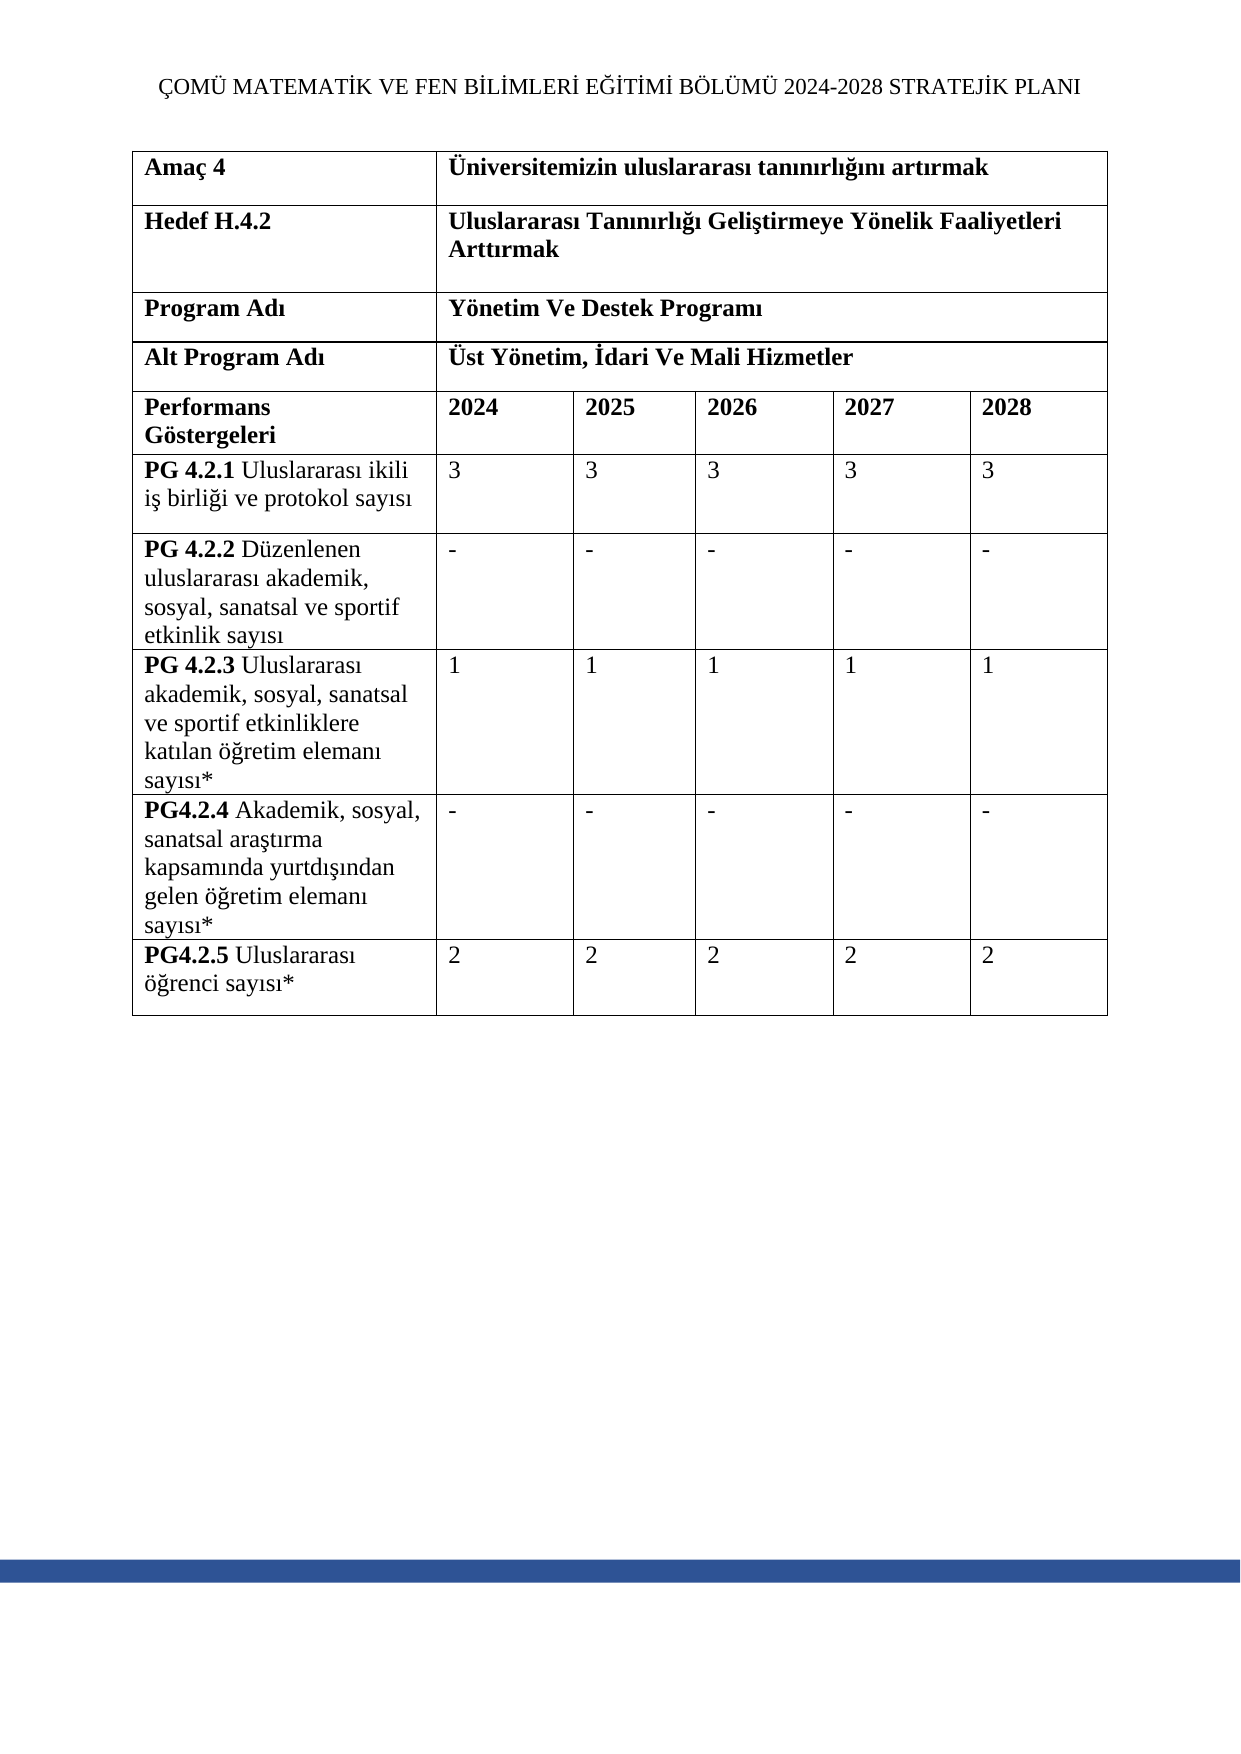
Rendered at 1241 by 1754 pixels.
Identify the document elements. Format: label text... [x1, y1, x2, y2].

table_cell - [971, 795, 1107, 939]
table_cell 1 [574, 650, 695, 794]
table_cell Uluslararası Tanınırlığı Geliştirmeye Yönelik Faaliyetleri Arttırmak [437, 206, 1107, 292]
table_cell Üst Yönetim, İdari Ve Mali Hizmetler [437, 343, 1107, 391]
table_cell Performans Göstergeleri [133, 392, 436, 454]
table_cell 2 [971, 940, 1107, 1015]
table_cell - [696, 534, 833, 649]
table_cell 2024 [437, 392, 573, 454]
table_cell - [834, 534, 970, 649]
table_cell 3 [696, 455, 833, 533]
table_cell 2 [834, 940, 970, 1015]
table_cell PG4.2.5 Uluslararası öğrenci sayısı* [133, 940, 436, 1015]
table_cell 2 [574, 940, 695, 1015]
table_header Üniversitemizin uluslararası tanınırlığını artırmak [437, 152, 1107, 205]
table_cell Yönetim Ve Destek Programı [437, 293, 1107, 341]
table_cell 2 [696, 940, 833, 1015]
table_cell PG 4.2.2 Düzenlenen uluslararası akademik, sosyal, sanatsal ve sportif etkinlik sayısı [133, 534, 436, 649]
table_cell 2026 [696, 392, 833, 454]
table_cell - [437, 795, 573, 939]
table_cell 1 [834, 650, 970, 794]
table_cell 1 [437, 650, 573, 794]
table_cell 2027 [834, 392, 970, 454]
table_cell 2028 [971, 392, 1107, 454]
table_cell PG 4.2.3 Uluslararası akademik, sosyal, sanatsal ve sportif etkinliklere katılan öğretim elemanı sayısı* [133, 650, 436, 794]
table_cell Alt Program Adı [133, 343, 436, 391]
table_cell Program Adı [133, 293, 436, 341]
table_cell Hedef H.4.2 [133, 206, 436, 292]
table_header Amaç 4 [133, 152, 436, 205]
table_cell 1 [696, 650, 833, 794]
table_cell 3 [574, 455, 695, 533]
table_cell - [574, 534, 695, 649]
table_cell 3 [834, 455, 970, 533]
table_cell - [437, 534, 573, 649]
table_cell - [574, 795, 695, 939]
table_cell - [971, 534, 1107, 649]
table_cell 2025 [574, 392, 695, 454]
table_cell 1 [971, 650, 1107, 794]
table_cell - [834, 795, 970, 939]
table_cell 3 [971, 455, 1107, 533]
table_cell PG4.2.4 Akademik, sosyal, sanatsal araştırma kapsamında yurtdışından gelen öğretim elemanı sayısı* [133, 795, 436, 939]
table_cell 3 [437, 455, 573, 533]
table_cell - [696, 795, 833, 939]
table_cell 2 [437, 940, 573, 1015]
table_cell PG 4.2.1 Uluslararası ikili iş birliği ve protokol sayısı [133, 455, 436, 533]
